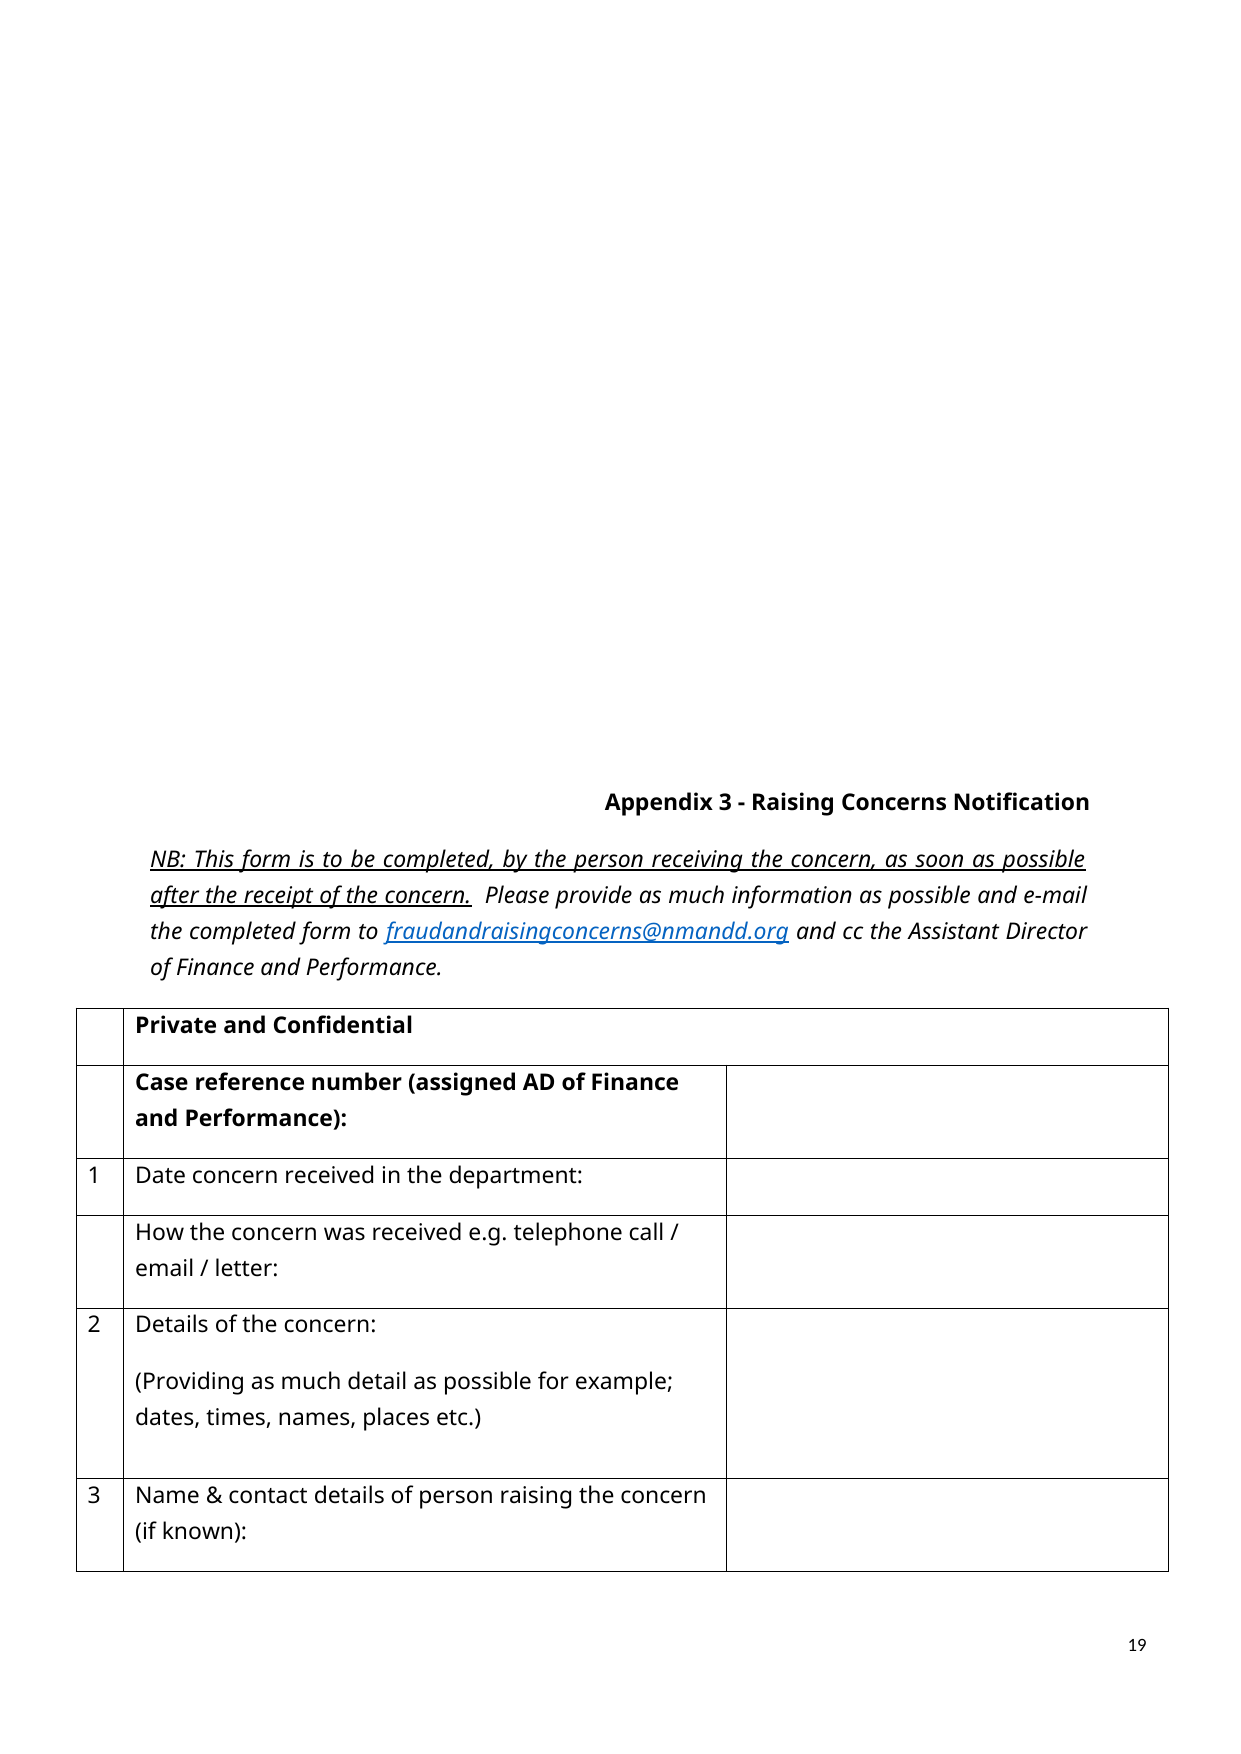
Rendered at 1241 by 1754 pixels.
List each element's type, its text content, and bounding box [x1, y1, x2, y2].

table_cell Case reference number (assigned AD of Finance and Performance): [124, 1066, 726, 1157]
table_cell [727, 1159, 1168, 1214]
table_cell 3 [77, 1479, 123, 1571]
table_cell 1 [77, 1159, 123, 1214]
table_header Private and Confidential [124, 1009, 1168, 1064]
text Appendix 3 - Raising Concerns Notification [150, 786, 1090, 817]
table_cell Details of the concern: (Providing as much detail as possible for example; dates, times, names, places etc.) [124, 1309, 726, 1478]
table_cell [727, 1309, 1168, 1478]
table_cell [727, 1479, 1168, 1571]
table_cell How the concern was received e.g. telephone call / email / letter: [124, 1216, 726, 1307]
table_cell [727, 1066, 1168, 1157]
table_cell [727, 1216, 1168, 1307]
text NB: This form is to be completed, by the person receiving the concern, as soon as possible after the receipt of the concern. Please provide as much information as possible and e-mail the completed form to fraudandraisingconcerns@nmandd.org and cc the Assistant Director of Finance and Performance. [150, 843, 1090, 982]
table_cell [77, 1216, 123, 1307]
table_cell 2 [77, 1309, 123, 1478]
table_cell [77, 1066, 123, 1157]
table_cell Name & contact details of person raising the concern (if known): [124, 1479, 726, 1571]
table_header [77, 1009, 123, 1064]
table_cell Date concern received in the department: [124, 1159, 726, 1214]
